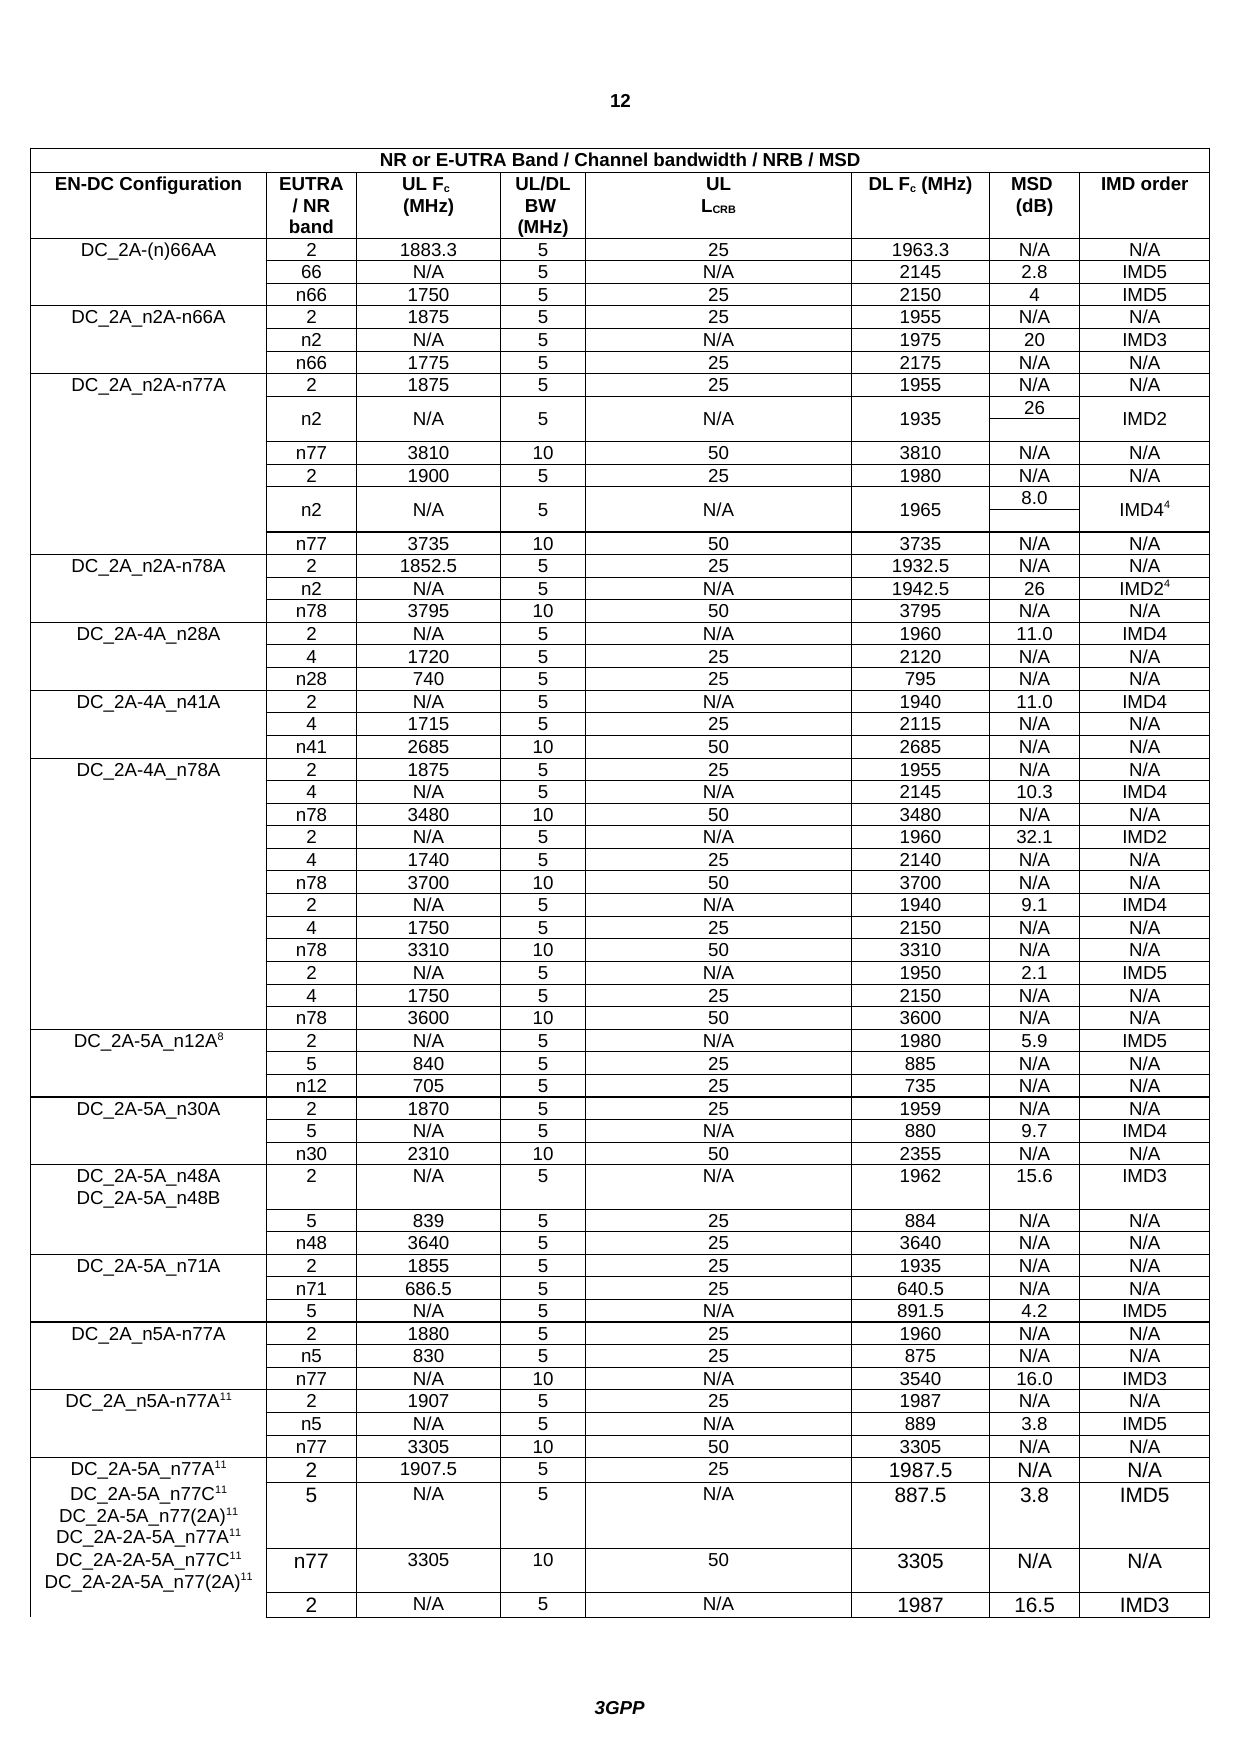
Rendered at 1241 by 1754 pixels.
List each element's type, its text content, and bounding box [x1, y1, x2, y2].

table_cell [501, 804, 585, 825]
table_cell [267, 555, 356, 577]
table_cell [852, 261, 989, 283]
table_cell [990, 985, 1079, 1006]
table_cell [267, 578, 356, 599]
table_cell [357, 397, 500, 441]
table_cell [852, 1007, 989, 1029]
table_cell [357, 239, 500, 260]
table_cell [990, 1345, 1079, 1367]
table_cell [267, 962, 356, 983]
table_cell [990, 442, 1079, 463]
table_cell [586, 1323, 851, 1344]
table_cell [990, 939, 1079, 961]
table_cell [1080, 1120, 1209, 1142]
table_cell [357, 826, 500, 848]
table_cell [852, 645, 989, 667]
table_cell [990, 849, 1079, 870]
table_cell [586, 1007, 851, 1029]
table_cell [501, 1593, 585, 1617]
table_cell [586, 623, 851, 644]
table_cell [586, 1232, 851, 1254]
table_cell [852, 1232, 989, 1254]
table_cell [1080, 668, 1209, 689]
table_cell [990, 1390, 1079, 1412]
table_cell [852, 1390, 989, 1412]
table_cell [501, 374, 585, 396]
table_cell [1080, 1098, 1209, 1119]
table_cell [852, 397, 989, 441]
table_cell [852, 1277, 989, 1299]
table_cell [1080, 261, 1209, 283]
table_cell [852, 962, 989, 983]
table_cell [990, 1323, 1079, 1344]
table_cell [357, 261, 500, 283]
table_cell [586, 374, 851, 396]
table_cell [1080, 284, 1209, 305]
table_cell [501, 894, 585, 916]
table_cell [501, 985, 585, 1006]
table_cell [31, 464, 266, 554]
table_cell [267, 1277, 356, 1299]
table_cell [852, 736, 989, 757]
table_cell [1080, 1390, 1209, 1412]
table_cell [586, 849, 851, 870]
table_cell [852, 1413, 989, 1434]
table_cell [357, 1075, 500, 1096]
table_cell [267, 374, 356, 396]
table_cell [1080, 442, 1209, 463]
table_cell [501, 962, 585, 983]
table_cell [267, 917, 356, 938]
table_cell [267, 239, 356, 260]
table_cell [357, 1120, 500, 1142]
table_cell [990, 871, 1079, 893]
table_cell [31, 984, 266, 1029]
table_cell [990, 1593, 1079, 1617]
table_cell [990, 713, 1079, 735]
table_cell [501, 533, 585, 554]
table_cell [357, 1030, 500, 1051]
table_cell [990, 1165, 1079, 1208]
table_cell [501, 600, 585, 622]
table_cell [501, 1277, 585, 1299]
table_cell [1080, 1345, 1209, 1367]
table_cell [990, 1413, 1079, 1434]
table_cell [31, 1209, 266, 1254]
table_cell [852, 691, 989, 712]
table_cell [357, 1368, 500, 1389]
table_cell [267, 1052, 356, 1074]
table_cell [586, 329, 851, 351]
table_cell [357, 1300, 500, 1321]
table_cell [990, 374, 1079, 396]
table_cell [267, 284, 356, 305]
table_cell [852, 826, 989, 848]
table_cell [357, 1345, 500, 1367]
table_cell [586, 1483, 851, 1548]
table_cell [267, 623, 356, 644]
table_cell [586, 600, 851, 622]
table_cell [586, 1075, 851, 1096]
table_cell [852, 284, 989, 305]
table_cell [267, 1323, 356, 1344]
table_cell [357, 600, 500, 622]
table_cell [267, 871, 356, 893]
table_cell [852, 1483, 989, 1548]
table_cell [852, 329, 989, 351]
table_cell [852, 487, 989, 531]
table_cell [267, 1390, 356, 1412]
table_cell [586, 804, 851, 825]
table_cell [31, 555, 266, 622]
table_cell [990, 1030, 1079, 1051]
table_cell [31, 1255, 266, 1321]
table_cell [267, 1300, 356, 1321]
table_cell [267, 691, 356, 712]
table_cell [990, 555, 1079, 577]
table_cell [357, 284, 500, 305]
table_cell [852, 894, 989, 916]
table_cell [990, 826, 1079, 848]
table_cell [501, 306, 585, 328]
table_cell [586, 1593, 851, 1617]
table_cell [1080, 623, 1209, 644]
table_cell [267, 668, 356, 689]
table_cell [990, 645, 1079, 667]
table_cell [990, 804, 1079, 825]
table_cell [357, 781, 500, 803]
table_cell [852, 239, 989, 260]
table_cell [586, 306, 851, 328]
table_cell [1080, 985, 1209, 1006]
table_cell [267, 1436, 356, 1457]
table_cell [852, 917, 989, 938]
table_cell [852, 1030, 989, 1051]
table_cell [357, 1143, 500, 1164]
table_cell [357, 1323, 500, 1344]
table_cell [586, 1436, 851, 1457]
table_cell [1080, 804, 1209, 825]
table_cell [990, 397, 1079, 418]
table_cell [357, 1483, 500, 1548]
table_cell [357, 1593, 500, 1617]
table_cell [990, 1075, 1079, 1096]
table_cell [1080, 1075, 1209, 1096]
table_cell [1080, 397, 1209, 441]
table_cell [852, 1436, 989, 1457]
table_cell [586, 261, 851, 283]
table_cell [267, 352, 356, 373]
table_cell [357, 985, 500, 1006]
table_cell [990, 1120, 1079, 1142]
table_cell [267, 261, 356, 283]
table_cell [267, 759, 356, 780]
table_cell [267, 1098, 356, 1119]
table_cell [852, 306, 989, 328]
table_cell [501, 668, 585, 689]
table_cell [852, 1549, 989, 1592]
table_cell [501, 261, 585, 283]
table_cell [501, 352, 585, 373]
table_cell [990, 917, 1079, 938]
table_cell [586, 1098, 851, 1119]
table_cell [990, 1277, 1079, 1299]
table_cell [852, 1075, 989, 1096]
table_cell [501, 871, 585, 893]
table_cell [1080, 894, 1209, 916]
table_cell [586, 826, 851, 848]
table_cell UL LCRB [586, 173, 851, 237]
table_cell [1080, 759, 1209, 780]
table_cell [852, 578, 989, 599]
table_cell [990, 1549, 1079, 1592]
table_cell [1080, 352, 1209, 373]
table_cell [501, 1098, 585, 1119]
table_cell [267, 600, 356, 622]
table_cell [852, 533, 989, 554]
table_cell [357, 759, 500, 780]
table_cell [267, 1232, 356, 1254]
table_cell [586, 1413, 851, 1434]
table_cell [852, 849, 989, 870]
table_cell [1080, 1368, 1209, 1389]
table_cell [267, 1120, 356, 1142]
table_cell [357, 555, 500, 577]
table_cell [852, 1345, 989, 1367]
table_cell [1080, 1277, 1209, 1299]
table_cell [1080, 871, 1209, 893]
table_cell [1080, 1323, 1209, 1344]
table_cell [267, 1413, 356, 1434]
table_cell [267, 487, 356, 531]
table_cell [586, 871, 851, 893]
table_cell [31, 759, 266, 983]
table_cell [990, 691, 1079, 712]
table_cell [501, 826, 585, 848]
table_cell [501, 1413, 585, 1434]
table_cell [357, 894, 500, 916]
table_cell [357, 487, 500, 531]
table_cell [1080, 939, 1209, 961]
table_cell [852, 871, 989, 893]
table_cell EN-DC Configuration [31, 173, 266, 237]
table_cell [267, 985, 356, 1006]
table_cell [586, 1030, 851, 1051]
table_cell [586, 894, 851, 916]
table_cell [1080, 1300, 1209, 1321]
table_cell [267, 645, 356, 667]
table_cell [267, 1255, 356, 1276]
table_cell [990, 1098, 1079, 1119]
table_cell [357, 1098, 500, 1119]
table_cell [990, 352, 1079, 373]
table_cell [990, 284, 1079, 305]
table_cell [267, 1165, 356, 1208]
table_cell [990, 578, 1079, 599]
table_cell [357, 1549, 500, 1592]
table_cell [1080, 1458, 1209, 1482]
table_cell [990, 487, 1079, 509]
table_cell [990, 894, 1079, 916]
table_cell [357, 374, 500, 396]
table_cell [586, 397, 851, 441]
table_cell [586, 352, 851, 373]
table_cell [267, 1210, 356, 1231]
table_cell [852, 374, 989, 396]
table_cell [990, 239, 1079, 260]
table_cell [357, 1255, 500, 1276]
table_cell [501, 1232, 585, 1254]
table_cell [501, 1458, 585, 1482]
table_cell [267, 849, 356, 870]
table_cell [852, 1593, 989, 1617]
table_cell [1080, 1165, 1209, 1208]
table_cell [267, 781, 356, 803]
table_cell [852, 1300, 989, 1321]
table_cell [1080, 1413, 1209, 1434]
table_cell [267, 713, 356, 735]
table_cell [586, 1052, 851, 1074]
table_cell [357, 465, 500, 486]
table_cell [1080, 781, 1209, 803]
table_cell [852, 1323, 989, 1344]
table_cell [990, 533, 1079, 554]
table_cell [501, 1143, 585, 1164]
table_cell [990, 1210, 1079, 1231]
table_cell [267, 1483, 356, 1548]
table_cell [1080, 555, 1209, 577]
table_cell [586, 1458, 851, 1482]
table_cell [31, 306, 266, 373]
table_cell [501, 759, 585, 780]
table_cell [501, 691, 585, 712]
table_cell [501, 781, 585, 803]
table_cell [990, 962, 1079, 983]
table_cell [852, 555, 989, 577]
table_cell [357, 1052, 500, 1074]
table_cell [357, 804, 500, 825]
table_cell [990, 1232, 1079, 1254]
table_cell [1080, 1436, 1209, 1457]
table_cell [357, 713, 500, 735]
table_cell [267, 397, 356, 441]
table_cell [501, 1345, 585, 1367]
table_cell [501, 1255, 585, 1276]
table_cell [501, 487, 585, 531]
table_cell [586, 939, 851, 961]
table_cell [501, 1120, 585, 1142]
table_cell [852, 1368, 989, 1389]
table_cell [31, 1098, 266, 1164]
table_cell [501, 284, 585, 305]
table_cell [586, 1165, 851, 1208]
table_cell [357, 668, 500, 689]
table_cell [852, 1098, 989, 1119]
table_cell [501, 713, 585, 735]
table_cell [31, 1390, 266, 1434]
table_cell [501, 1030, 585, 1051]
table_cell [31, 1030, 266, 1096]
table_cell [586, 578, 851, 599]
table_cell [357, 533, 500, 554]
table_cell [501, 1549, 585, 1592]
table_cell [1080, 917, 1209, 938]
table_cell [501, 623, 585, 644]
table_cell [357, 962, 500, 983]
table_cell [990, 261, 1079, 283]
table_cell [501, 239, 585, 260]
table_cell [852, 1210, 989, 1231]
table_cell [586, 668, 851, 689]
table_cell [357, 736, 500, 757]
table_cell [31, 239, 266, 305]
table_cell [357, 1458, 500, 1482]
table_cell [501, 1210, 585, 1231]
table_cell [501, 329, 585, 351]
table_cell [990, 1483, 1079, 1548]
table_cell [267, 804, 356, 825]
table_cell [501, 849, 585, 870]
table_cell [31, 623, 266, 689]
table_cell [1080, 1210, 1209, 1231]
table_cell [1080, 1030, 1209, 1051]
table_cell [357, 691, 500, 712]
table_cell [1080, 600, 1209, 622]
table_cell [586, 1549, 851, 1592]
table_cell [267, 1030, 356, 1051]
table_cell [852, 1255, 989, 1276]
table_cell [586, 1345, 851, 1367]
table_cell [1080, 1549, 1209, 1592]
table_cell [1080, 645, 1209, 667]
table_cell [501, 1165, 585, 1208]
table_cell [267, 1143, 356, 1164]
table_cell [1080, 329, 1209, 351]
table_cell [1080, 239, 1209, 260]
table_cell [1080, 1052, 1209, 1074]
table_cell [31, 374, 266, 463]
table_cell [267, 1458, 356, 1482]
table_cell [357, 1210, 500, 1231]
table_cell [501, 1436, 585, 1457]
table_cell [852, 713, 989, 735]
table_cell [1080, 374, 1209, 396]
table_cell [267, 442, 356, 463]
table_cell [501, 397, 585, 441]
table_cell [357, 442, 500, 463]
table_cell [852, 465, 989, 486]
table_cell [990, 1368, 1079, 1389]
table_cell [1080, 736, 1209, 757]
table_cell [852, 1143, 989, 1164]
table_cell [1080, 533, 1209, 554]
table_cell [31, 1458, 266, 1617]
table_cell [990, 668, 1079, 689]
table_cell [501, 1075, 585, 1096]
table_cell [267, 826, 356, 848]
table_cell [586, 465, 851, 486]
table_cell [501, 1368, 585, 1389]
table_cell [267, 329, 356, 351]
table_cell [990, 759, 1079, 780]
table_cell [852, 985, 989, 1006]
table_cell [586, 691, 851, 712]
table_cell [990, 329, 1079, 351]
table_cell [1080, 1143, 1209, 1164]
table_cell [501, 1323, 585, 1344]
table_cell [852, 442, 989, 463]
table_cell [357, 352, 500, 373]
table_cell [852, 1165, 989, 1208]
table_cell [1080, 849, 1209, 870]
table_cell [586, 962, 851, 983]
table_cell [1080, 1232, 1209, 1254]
table_cell UL Fc (MHz) [357, 173, 500, 237]
table_cell UL/DL BW (MHz) [501, 173, 585, 237]
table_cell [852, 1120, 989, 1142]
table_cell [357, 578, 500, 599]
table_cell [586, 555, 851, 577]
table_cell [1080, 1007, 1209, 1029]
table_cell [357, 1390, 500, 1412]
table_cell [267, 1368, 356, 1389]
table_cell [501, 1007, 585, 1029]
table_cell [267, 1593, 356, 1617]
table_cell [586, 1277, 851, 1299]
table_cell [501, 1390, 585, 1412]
table_cell DL Fc (MHz) [852, 173, 989, 237]
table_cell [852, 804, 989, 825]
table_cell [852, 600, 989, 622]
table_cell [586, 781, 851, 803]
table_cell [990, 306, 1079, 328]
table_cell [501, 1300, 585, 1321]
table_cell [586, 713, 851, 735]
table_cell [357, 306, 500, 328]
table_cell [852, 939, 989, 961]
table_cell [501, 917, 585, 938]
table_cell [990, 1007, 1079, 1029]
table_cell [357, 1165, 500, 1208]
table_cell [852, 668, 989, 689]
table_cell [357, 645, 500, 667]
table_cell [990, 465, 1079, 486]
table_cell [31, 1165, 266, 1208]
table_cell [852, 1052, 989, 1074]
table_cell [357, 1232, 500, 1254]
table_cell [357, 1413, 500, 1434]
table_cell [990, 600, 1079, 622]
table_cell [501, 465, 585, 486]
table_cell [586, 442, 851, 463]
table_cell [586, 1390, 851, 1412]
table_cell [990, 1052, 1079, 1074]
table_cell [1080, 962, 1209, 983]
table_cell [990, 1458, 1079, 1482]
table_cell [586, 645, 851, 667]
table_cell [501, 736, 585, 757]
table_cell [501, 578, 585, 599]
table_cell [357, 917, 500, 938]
table_cell MSD (dB) [990, 173, 1079, 237]
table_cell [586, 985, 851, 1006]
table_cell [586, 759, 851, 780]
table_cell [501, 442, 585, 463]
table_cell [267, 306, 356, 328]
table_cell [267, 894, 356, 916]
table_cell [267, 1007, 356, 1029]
table_cell IMD order [1080, 173, 1209, 237]
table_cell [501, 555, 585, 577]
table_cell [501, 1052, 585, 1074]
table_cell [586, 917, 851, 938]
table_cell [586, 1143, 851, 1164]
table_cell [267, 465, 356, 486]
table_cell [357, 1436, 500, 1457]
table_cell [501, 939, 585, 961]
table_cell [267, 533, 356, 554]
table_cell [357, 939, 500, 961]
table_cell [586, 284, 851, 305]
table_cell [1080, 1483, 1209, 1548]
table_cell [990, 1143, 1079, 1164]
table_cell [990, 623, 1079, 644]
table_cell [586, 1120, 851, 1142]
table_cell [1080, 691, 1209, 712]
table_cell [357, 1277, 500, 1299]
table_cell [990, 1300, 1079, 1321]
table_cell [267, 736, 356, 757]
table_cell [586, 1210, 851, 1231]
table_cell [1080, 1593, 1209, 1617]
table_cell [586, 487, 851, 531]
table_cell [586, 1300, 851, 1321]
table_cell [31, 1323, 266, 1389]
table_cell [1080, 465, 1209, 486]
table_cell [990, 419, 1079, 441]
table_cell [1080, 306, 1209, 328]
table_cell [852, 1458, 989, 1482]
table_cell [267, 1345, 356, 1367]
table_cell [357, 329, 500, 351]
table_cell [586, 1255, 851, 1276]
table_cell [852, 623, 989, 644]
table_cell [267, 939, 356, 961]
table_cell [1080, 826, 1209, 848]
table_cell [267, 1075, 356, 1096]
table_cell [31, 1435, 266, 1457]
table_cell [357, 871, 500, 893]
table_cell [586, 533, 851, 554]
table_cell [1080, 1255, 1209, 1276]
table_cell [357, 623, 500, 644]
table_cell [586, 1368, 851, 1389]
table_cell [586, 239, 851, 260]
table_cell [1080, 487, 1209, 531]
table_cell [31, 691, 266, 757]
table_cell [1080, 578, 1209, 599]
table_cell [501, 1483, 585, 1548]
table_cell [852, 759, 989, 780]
table_cell EUTRA / NR band [267, 173, 356, 237]
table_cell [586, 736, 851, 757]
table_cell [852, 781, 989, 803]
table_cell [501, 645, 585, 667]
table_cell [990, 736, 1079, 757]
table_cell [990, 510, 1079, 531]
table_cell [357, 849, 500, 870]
table_header NR or E-UTRA Band / Channel bandwidth / NRB / MSD [31, 149, 1209, 172]
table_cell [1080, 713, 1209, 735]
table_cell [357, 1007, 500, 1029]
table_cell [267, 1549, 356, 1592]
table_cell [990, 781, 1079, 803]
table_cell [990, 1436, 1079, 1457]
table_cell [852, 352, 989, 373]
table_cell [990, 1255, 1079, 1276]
